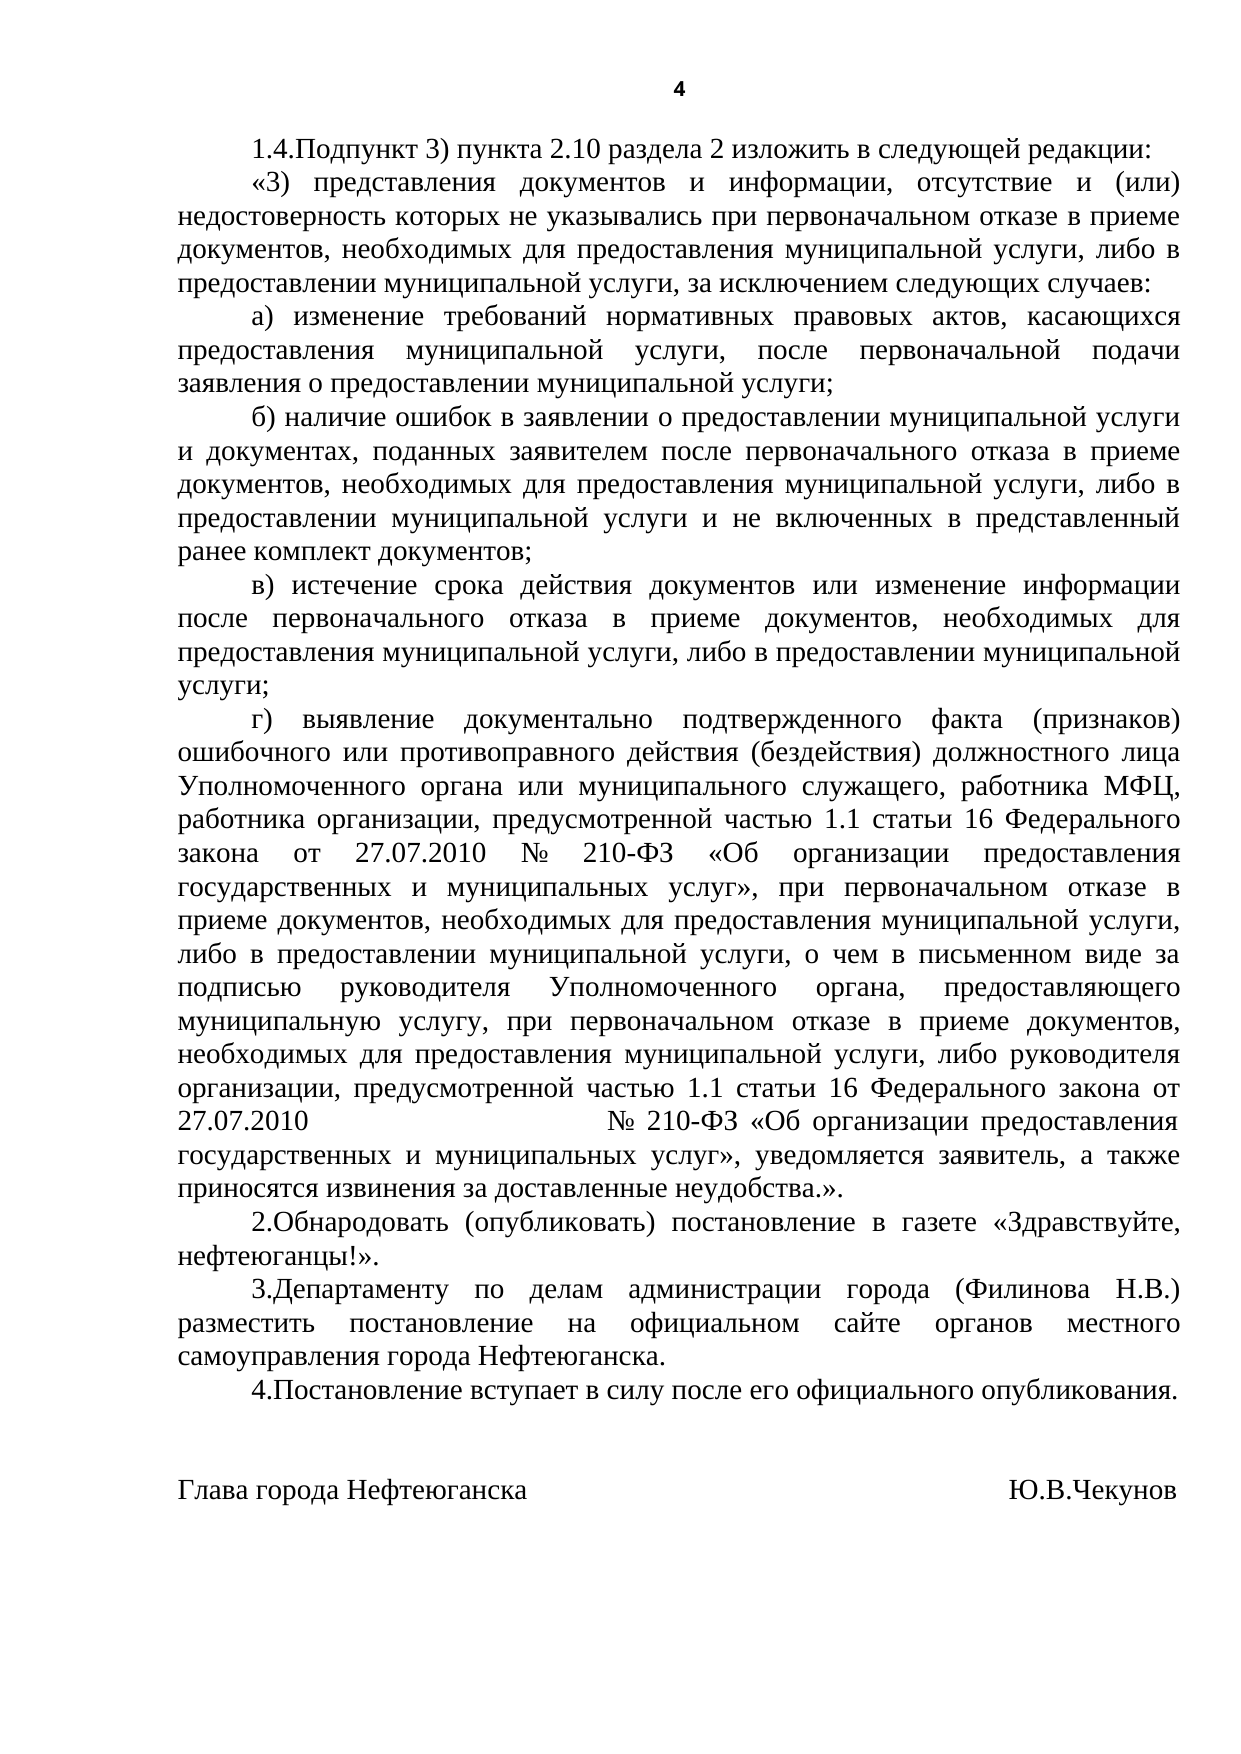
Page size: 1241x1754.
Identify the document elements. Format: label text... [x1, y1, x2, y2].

text 2.Обнародовать (опубликовать) постановление в газете «Здравствуйте, нефтеюганцы!». [177, 1204, 1181, 1271]
text а) изменение требований нормативных правовых актов, касающихся предоставления муниципальной услуги, после первоначальной подачи заявления о предоставлении муниципальной услуги; [177, 298, 1181, 399]
text 4.Постановление вступает в силу после его официального опубликования. [177, 1372, 1181, 1405]
text 3.Департаменту по делам администрации города (Филинова Н.В.) разместить постановление на официальном сайте органов местного самоуправления города Нефтеюганска. [177, 1271, 1181, 1372]
text в) истечение срока действия документов или изменение информации после первоначального отказа в приеме документов, необходимых для предоставления муниципальной услуги, либо в предоставлении муниципальной услуги; [177, 567, 1181, 701]
text 1.4.Подпункт 3) пункта 2.10 раздела 2 изложить в следующей редакции: [177, 131, 1181, 164]
text Глава города Нефтеюганска Ю.В.Чекунов [177, 1472, 1181, 1506]
text б) наличие ошибок в заявлении о предоставлении муниципальной услуги и документах, поданных заявителем после первоначального отказа в приеме документов, необходимых для предоставления муниципальной услуги, либо в предоставлении муниципальной услуги и не включенных в представленный ранее комплект документов; [177, 399, 1181, 567]
text «3) представления документов и информации, отсутствие и (или) недостоверность которых не указывались при первоначальном отказе в приеме документов, необходимых для предоставления муниципальной услуги, либо в предоставлении муниципальной услуги, за исключением следующих случаев: [177, 164, 1181, 298]
text г) выявление документально подтвержденного факта (признаков) ошибочного или противоправного действия (бездействия) должностного лица Уполномоченного органа или муниципального служащего, работника МФЦ, работника организации, предусмотренной частью 1.1 статьи 16 Федерального закона от 27.07.2010 № 210-ФЗ «Об организации предоставления государственных и муниципальных услуг», при первоначальном отказе в приеме документов, необходимых для предоставления муниципальной услуги, либо в предоставлении муниципальной услуги, о чем в письменном виде за подписью руководителя Уполномоченного органа, предоставляющего муниципальную услугу, при первоначальном отказе в приеме документов, необходимых для предоставления муниципальной услуги, либо руководителя организации, предусмотренной частью 1.1 статьи 16 Федерального закона от 27.07.2010 № 210-ФЗ «Об организации предоставления государственных и муниципальных услуг», уведомляется заявитель, а также приносятся извинения за доставленные неудобства.». [177, 701, 1181, 1204]
